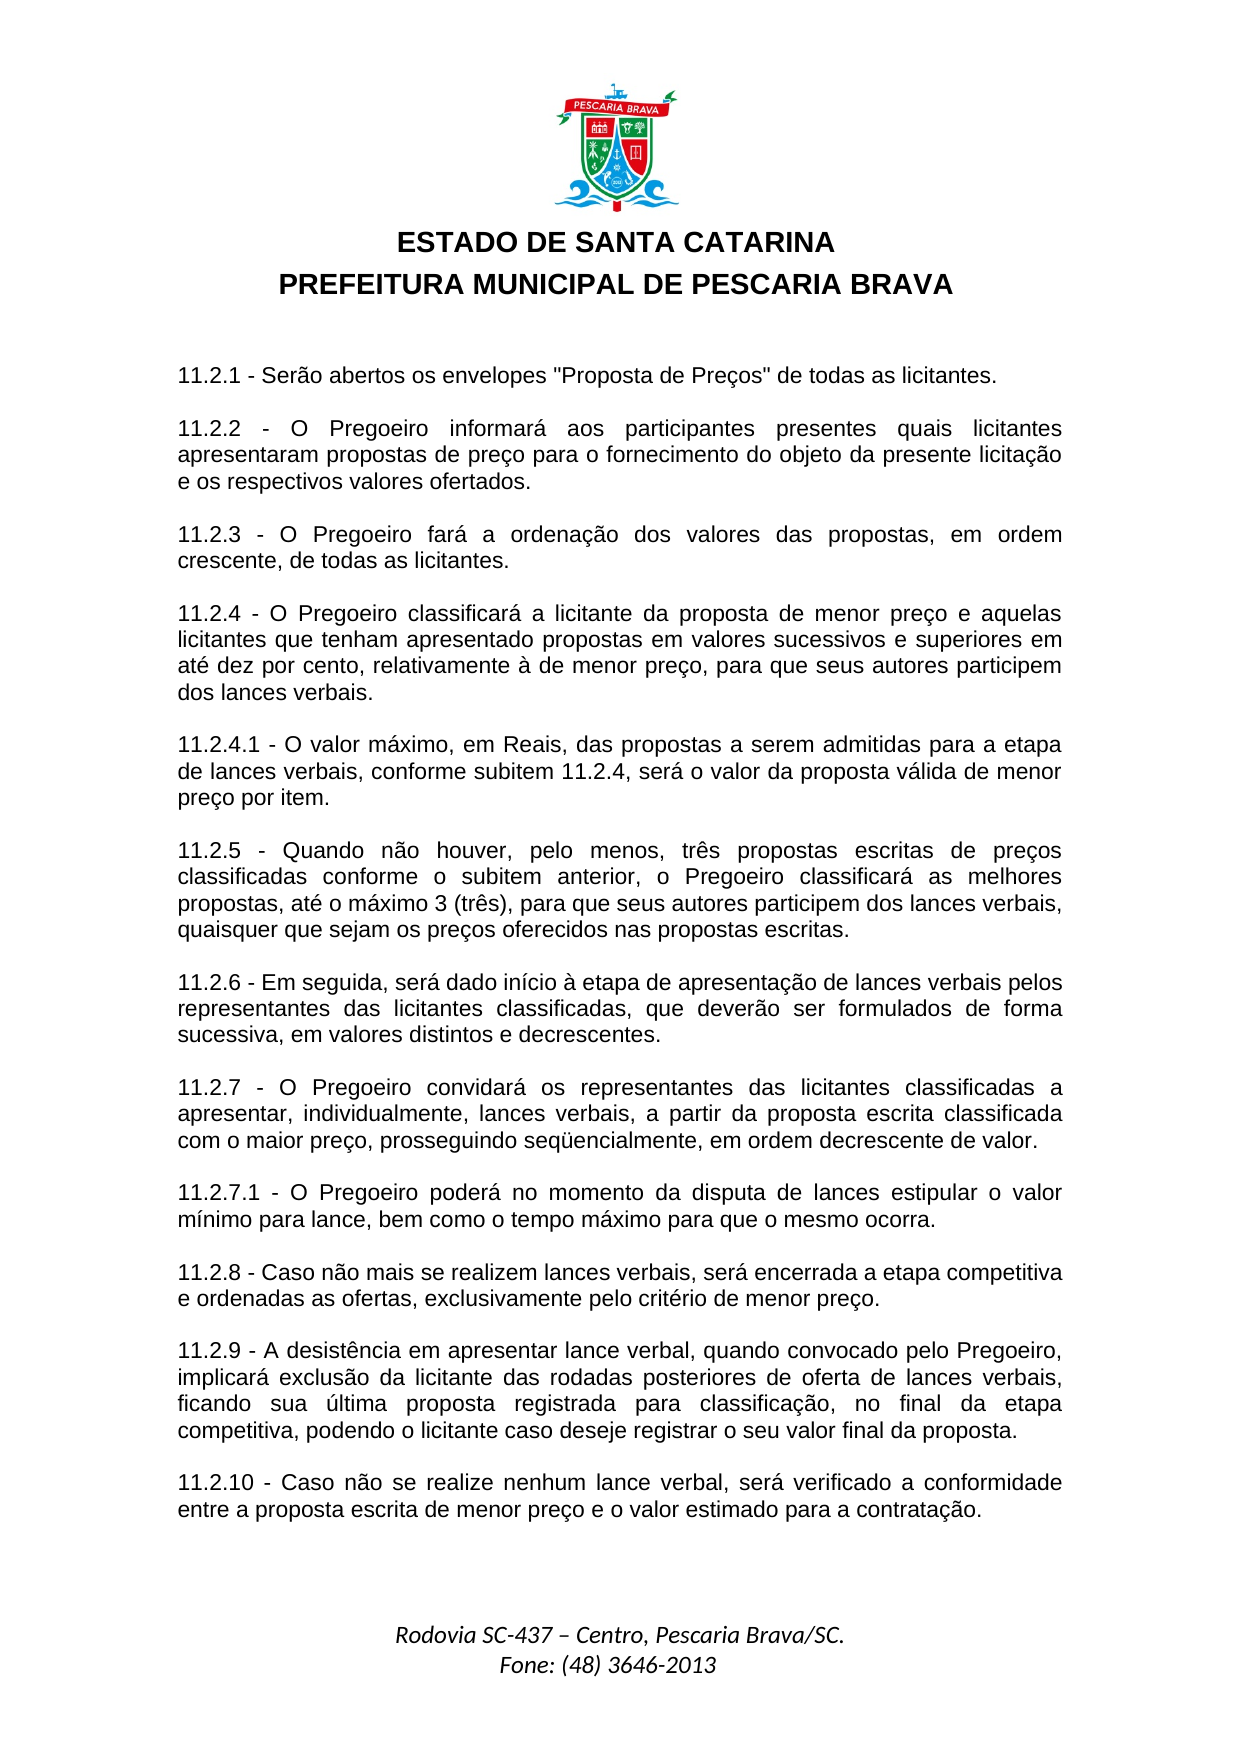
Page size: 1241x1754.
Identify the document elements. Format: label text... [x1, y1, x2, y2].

text 11.2.7.1 - O Pregoeiro poderá no momento da disputa de lances estipular o valor mínimo para lance, bem como o tempo máximo para que o mesmo ocorra. [177, 1179, 1063, 1232]
text 11.2.7 - O Pregoeiro convidará os representantes das licitantes classificadas a apresentar, individualmente, lances verbais, a partir da proposta escrita classificada com o maior preço, prosseguindo seqüencialmente, em ordem decrescente de valor. [177, 1074, 1063, 1153]
text 11.2.8 - Caso não mais se realizem lances verbais, será encerrada a etapa competitiva e ordenadas as ofertas, exclusivamente pelo critério de menor preço. [177, 1258, 1063, 1311]
text 11.2.6 - Em seguida, será dado início à etapa de apresentação de lances verbais pelos representantes das licitantes classificadas, que deverão ser formulados de forma sucessiva, em valores distintos e decrescentes. [177, 968, 1063, 1048]
text 11.2.3 - O Pregoeiro fará a ordenação dos valores das propostas, em ordem crescente, de todas as licitantes. [177, 521, 1063, 573]
text 11.2.1 - Serão abertos os envelopes "Proposta de Preços" de todas as licitantes. [177, 362, 1063, 389]
text 11.2.4.1 - O valor máximo, em Reais, das propostas a serem admitidas para a etapa de lances verbais, conforme subitem 11.2.4, será o valor da proposta válida de menor preço por item. [177, 731, 1063, 810]
picture [505, 73, 728, 222]
text 11.2.9 - A desistência em apresentar lance verbal, quando convocado pelo Pregoeiro, implicará exclusão da licitante das rodadas posteriores de oferta de lances verbais, ficando sua última proposta registrada para classificação, no final da etapa competitiva, podendo o licitante caso deseje registrar o seu valor final da proposta. [177, 1337, 1063, 1443]
text 11.2.5 - Quando não houver, pelo menos, três propostas escritas de preços classificadas conforme o subitem anterior, o Pregoeiro classificará as melhores propostas, até o máximo 3 (três), para que seus autores participem dos lances verbais, quaisquer que sejam os preços oferecidos nas propostas escritas. [177, 837, 1063, 942]
text 11.2.10 - Caso não se realize nenhum lance verbal, será verificado a conformidade entre a proposta escrita de menor preço e o valor estimado para a contratação. [177, 1469, 1063, 1522]
text 11.2.2 - O Pregoeiro informará aos participantes presentes quais licitantes apresentaram propostas de preço para o fornecimento do objeto da presente licitação e os respectivos valores ofertados. [177, 415, 1063, 494]
text 11.2.4 - O Pregoeiro classificará a licitante da proposta de menor preço e aquelas licitantes que tenham apresentado propostas em valores sucessivos e superiores em até dez por cento, relativamente à de menor preço, para que seus autores participem dos lances verbais. [177, 599, 1063, 705]
